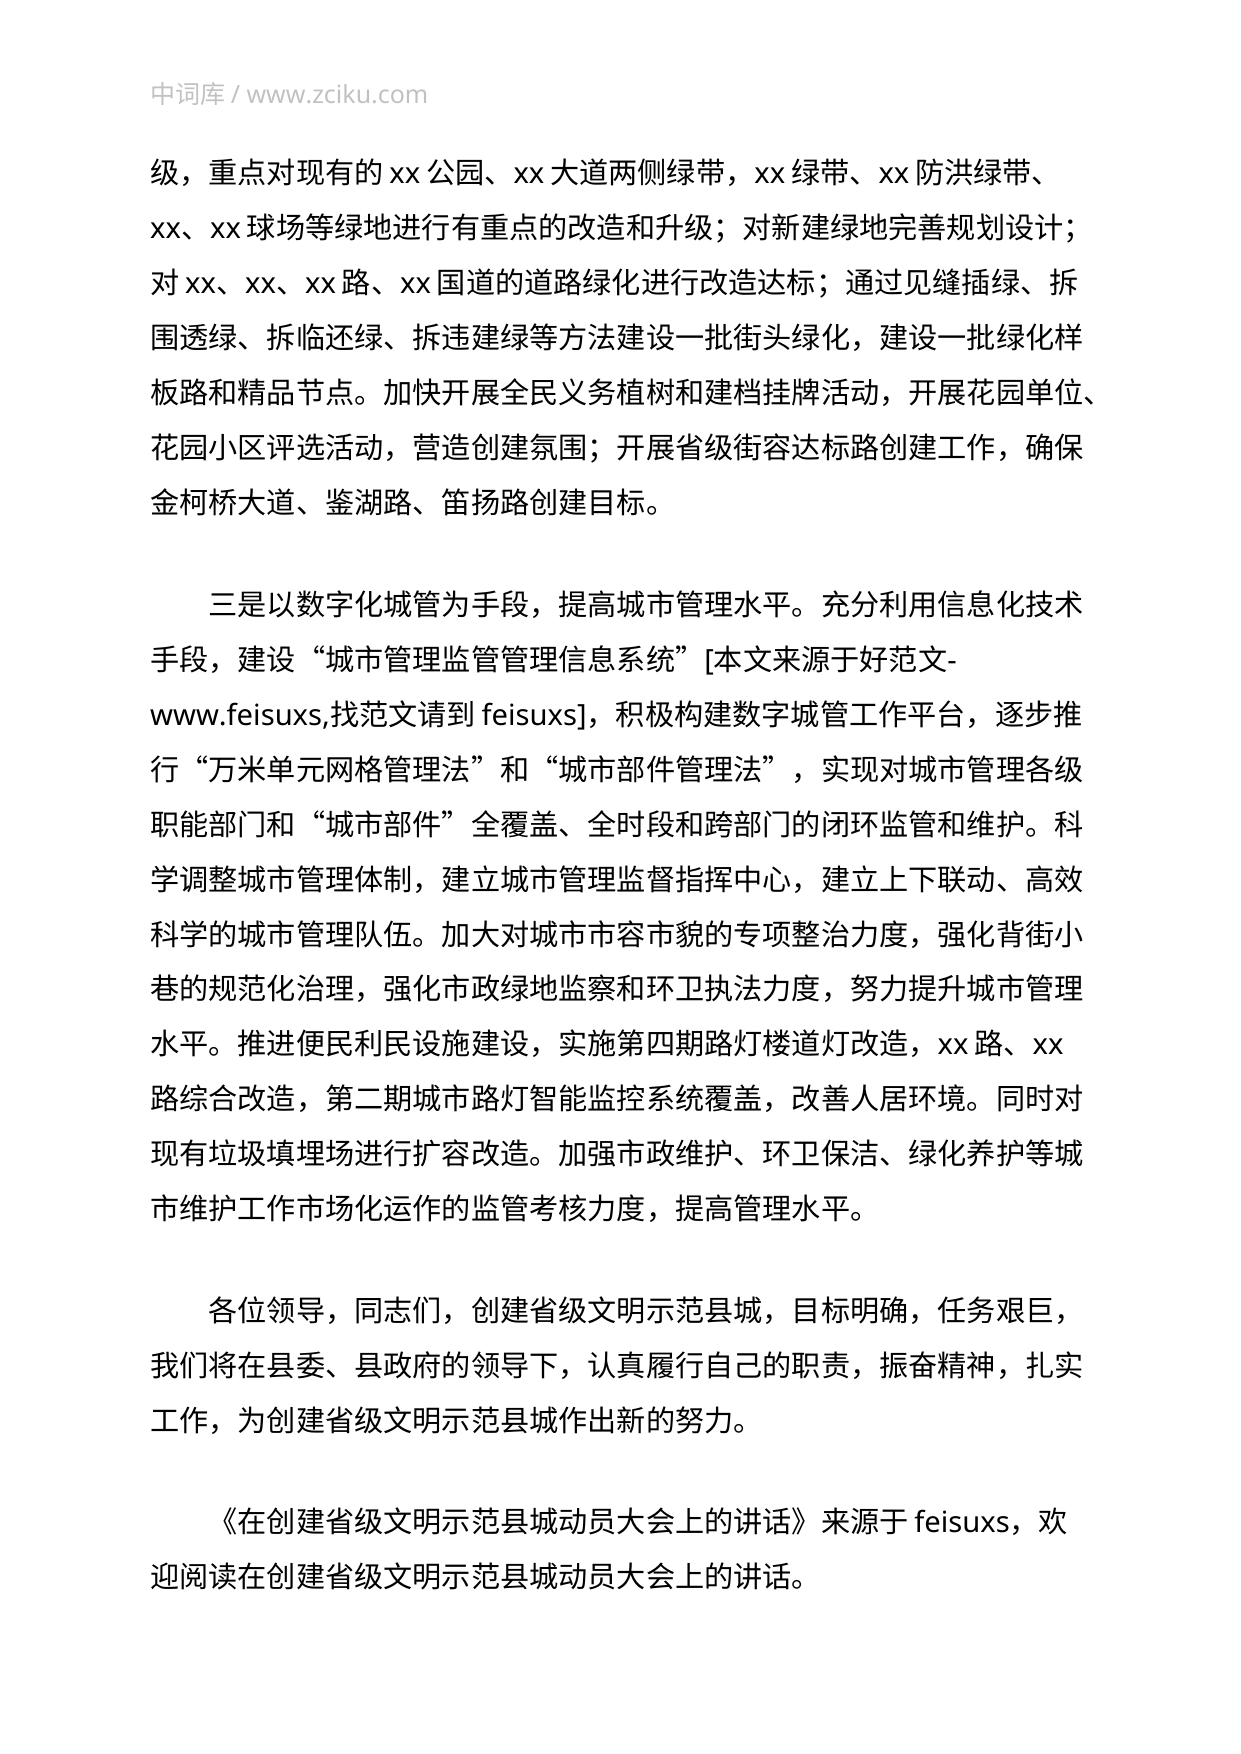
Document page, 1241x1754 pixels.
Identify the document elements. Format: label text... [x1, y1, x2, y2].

text 《在创建省级文明示范县城动员大会上的讲话》来源于feisuxs，欢迎阅读在创建省级文明示范县城动员大会上的讲话。 [150, 1499, 1090, 1596]
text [150, 150, 1090, 522]
text 各位领导，同志们，创建省级文明示范县城，目标明确，任务艰巨，我们将在县委、县政府的领导下，认真履行自己的职责，振奋精神，扎实工作，为创建省级文明示范县城作出新的努力。 [150, 1287, 1090, 1439]
text 三是以数字化城管为手段，提高城市管理水平。充分利用信息化技术手段，建设“城市管理监管管理信息系统”[本文来源于好范文-www.feisuxs,找范文请到feisuxs]，积极构建数字城管工作平台，逐步推行“万米单元网格管理法”和“城市部件管理法”，实现对城市管理各级职能部门和“城市部件”全覆盖、全时段和跨部门的闭环监管和维护。科学调整城市管理体制，建立城市管理监督指挥中心，建立上下联动、高效科学的城市管理队伍。加大对城市市容市貌的专项整治力度，强化背街小巷的规范化治理，强化市政绿地监察和环卫执法力度，努力提升城市管理水平。推进便民利民设施建设，实施第四期路灯楼道灯改造，xx路、xx路综合改造，第二期城市路灯智能监控系统覆盖，改善人居环境。同时对现有垃圾填埋场进行扩容改造。加强市政维护、环卫保洁、绿化养护等城市维护工作市场化运作的监管考核力度，提高管理水平。 [150, 581, 1090, 1228]
